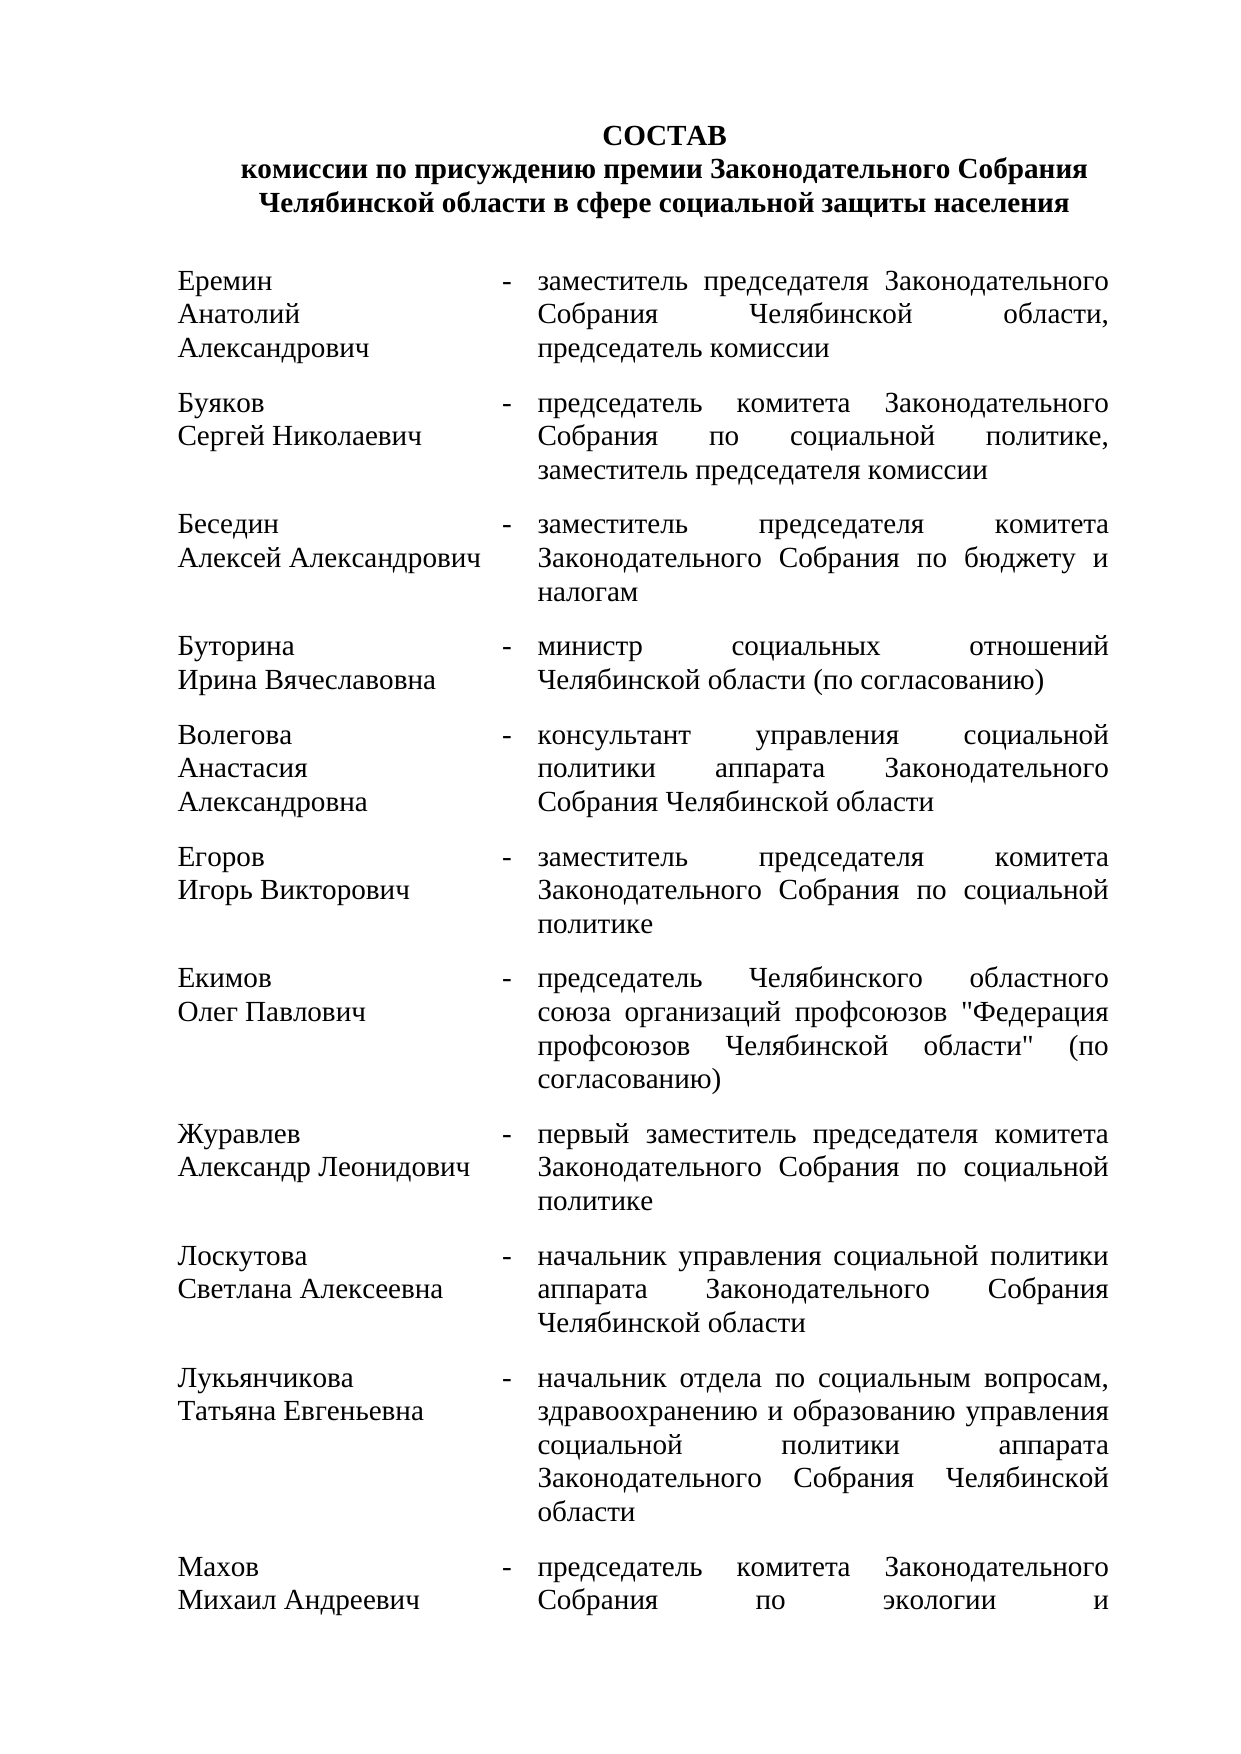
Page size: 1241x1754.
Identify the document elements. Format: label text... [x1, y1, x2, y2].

table_cell Буторина Ирина Вячеславовна [171, 618, 495, 706]
table_cell Буяков Сергей Николаевич [171, 374, 495, 496]
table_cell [171, 1538, 495, 1626]
table_cell - [495, 950, 531, 1105]
table_cell - [495, 496, 531, 618]
table_cell консультант управления социальной политики аппарата Законодательного Собрания Челябинской области [531, 706, 1116, 828]
table_cell начальник отдела по социальным вопросам, здравоохранению и образованию управления социальной политики аппарата Законодательного Собрания Челябинской области [531, 1349, 1116, 1538]
table_cell Лоскутова Светлана Алексеевна [171, 1227, 495, 1349]
table_cell - [495, 828, 531, 950]
table_cell заместитель председателя комитета Законодательного Собрания по социальной политике [531, 828, 1116, 950]
table_cell Егоров Игорь Викторович [171, 828, 495, 950]
table_cell Волегова Анастасия Александровна [171, 706, 495, 828]
table_cell - [495, 618, 531, 706]
text СОСТАВ [177, 118, 1152, 152]
table_header заместитель председателя Законодательного Собрания Челябинской области, председатель комиссии [531, 252, 1116, 374]
table_cell Журавлев Александр Леонидович [171, 1105, 495, 1227]
table_cell - [495, 1538, 531, 1626]
table_cell министр социальных отношений Челябинской области (по согласованию) [531, 618, 1116, 706]
table_cell Екимов Олег Павлович [171, 950, 495, 1105]
table_cell - [495, 374, 531, 496]
table_cell председатель Челябинского областного союза организаций профсоюзов "Федерация профсоюзов Челябинской области" (по согласованию) [531, 950, 1116, 1105]
table_cell - [495, 706, 531, 828]
table_cell - [495, 1105, 531, 1227]
text комиссии по присуждению премии Законодательного Собрания [177, 152, 1152, 185]
table_header Еремин Анатолий Александрович [171, 252, 495, 374]
table_cell Беседин Алексей Александрович [171, 496, 495, 618]
table_cell первый заместитель председателя комитета Законодательного Собрания по социальной политике [531, 1105, 1116, 1227]
table_cell - [495, 1227, 531, 1349]
table_cell - [495, 1349, 531, 1538]
table_cell начальник управления социальной политики аппарата Законодательного Собрания Челябинской области [531, 1227, 1116, 1349]
table_cell Лукьянчикова Татьяна Евгеньевна [171, 1349, 495, 1538]
text Челябинской области в сфере социальной защиты населения [177, 185, 1152, 219]
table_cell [531, 1538, 1116, 1626]
table_header - [495, 252, 531, 374]
table_cell председатель комитета Законодательного Собрания по социальной политике, заместитель председателя комиссии [531, 374, 1116, 496]
table_cell заместитель председателя комитета Законодательного Собрания по бюджету и налогам [531, 496, 1116, 618]
